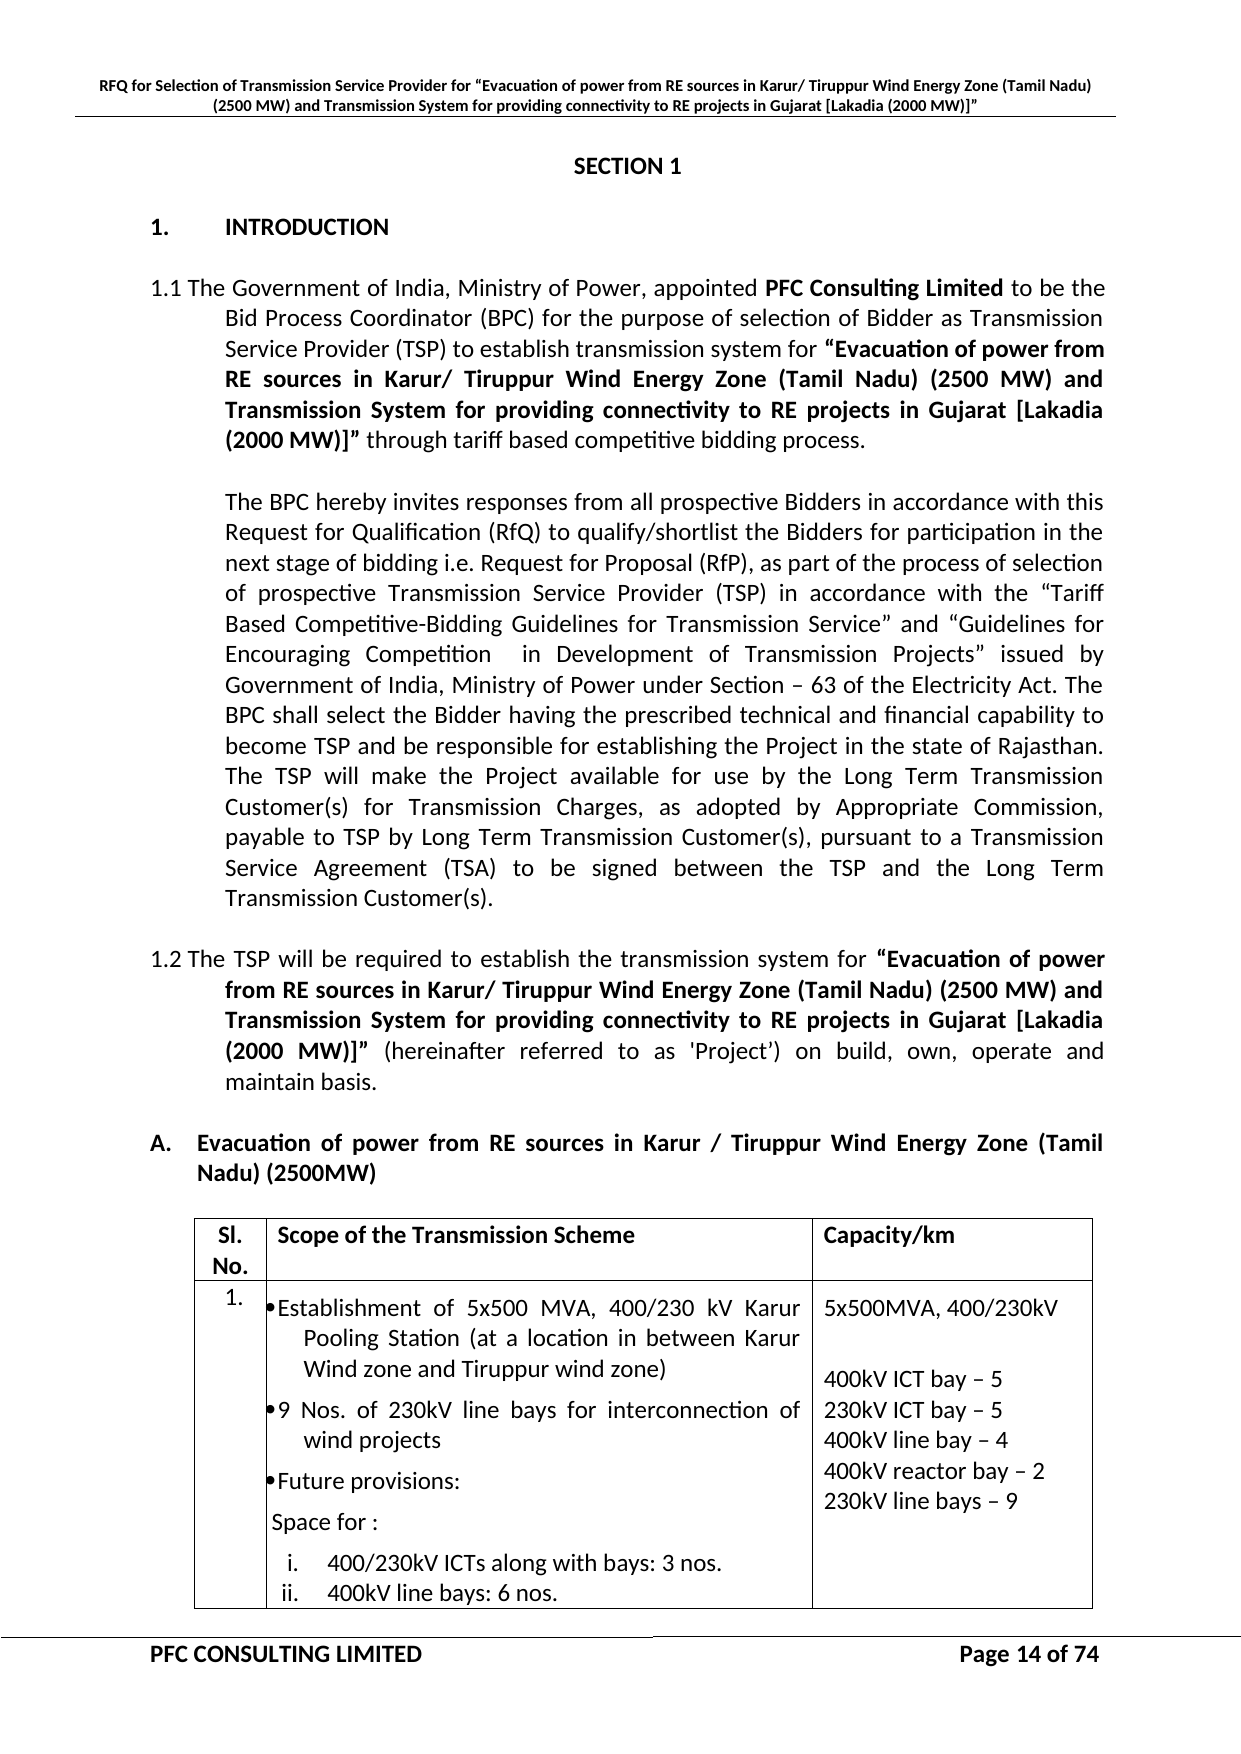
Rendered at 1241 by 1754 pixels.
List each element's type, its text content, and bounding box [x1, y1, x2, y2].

text The BPC hereby invites responses from all prospective Bidders in accordance with this Request for Qualification (RfQ) to qualify/shortlist the Bidders for participation in the next stage of bidding i.e. Request for Proposal (RfP), as part of the process of selection of prospective Transmission Service Provider (TSP) in accordance with the “Tariff Based Competitive-Bidding Guidelines for Transmission Service” and “Guidelines for Encouraging Competition in Development of Transmission Projects” issued by Government of India, Ministry of Power under Section – 63 of the Electricity Act. The BPC shall select the Bidder having the prescribed technical and financial capability to become TSP and be responsible for establishing the Project in the state of Rajasthan. The TSP will make the Project available for use by the Long Term Transmission Customer(s) for Transmission Charges, as adopted by Appropriate Commission, payable to TSP by Long Term Transmission Customer(s), pursuant to a Transmission Service Agreement (TSA) to be signed between the TSP and the Long Term Transmission Customer(s). [225, 486, 1105, 913]
subtitle INTRODUCTION [150, 211, 1105, 242]
table_header Sl. No. [195, 1219, 266, 1280]
list The TSP will be required to establish the transmission system for “Evacuation of power from RE sources in Karur/ Tiruppur Wind Energy Zone (Tamil Nadu) (2500 MW) and Transmission System for providing connectivity to RE projects in Gujarat [Lakadia (2000 MW)]” (hereinafter referred to as 'Project’) on build, own, operate and maintain basis. [150, 943, 1105, 1096]
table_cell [813, 1281, 1092, 1608]
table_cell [267, 1281, 812, 1608]
table_cell [195, 1281, 266, 1608]
table_header Capacity/km [813, 1219, 1092, 1280]
list The Government of India, Ministry of Power, appointed PFC Consulting Limited to be the Bid Process Coordinator (BPC) for the purpose of selection of Bidder as Transmission Service Provider (TSP) to establish transmission system for “Evacuation of power from RE sources in Karur/ Tiruppur Wind Energy Zone (Tamil Nadu) (2500 MW) and Transmission System for providing connectivity to RE projects in Gujarat [Lakadia (2000 MW)]” through tariff based competitive bidding process. [150, 272, 1105, 455]
text SECTION 1 [150, 150, 1105, 181]
list Evacuation of power from RE sources in Karur / Tiruppur Wind Energy Zone (Tamil Nadu) (2500MW) [150, 1127, 1105, 1188]
table_header Scope of the Transmission Scheme [267, 1219, 812, 1280]
